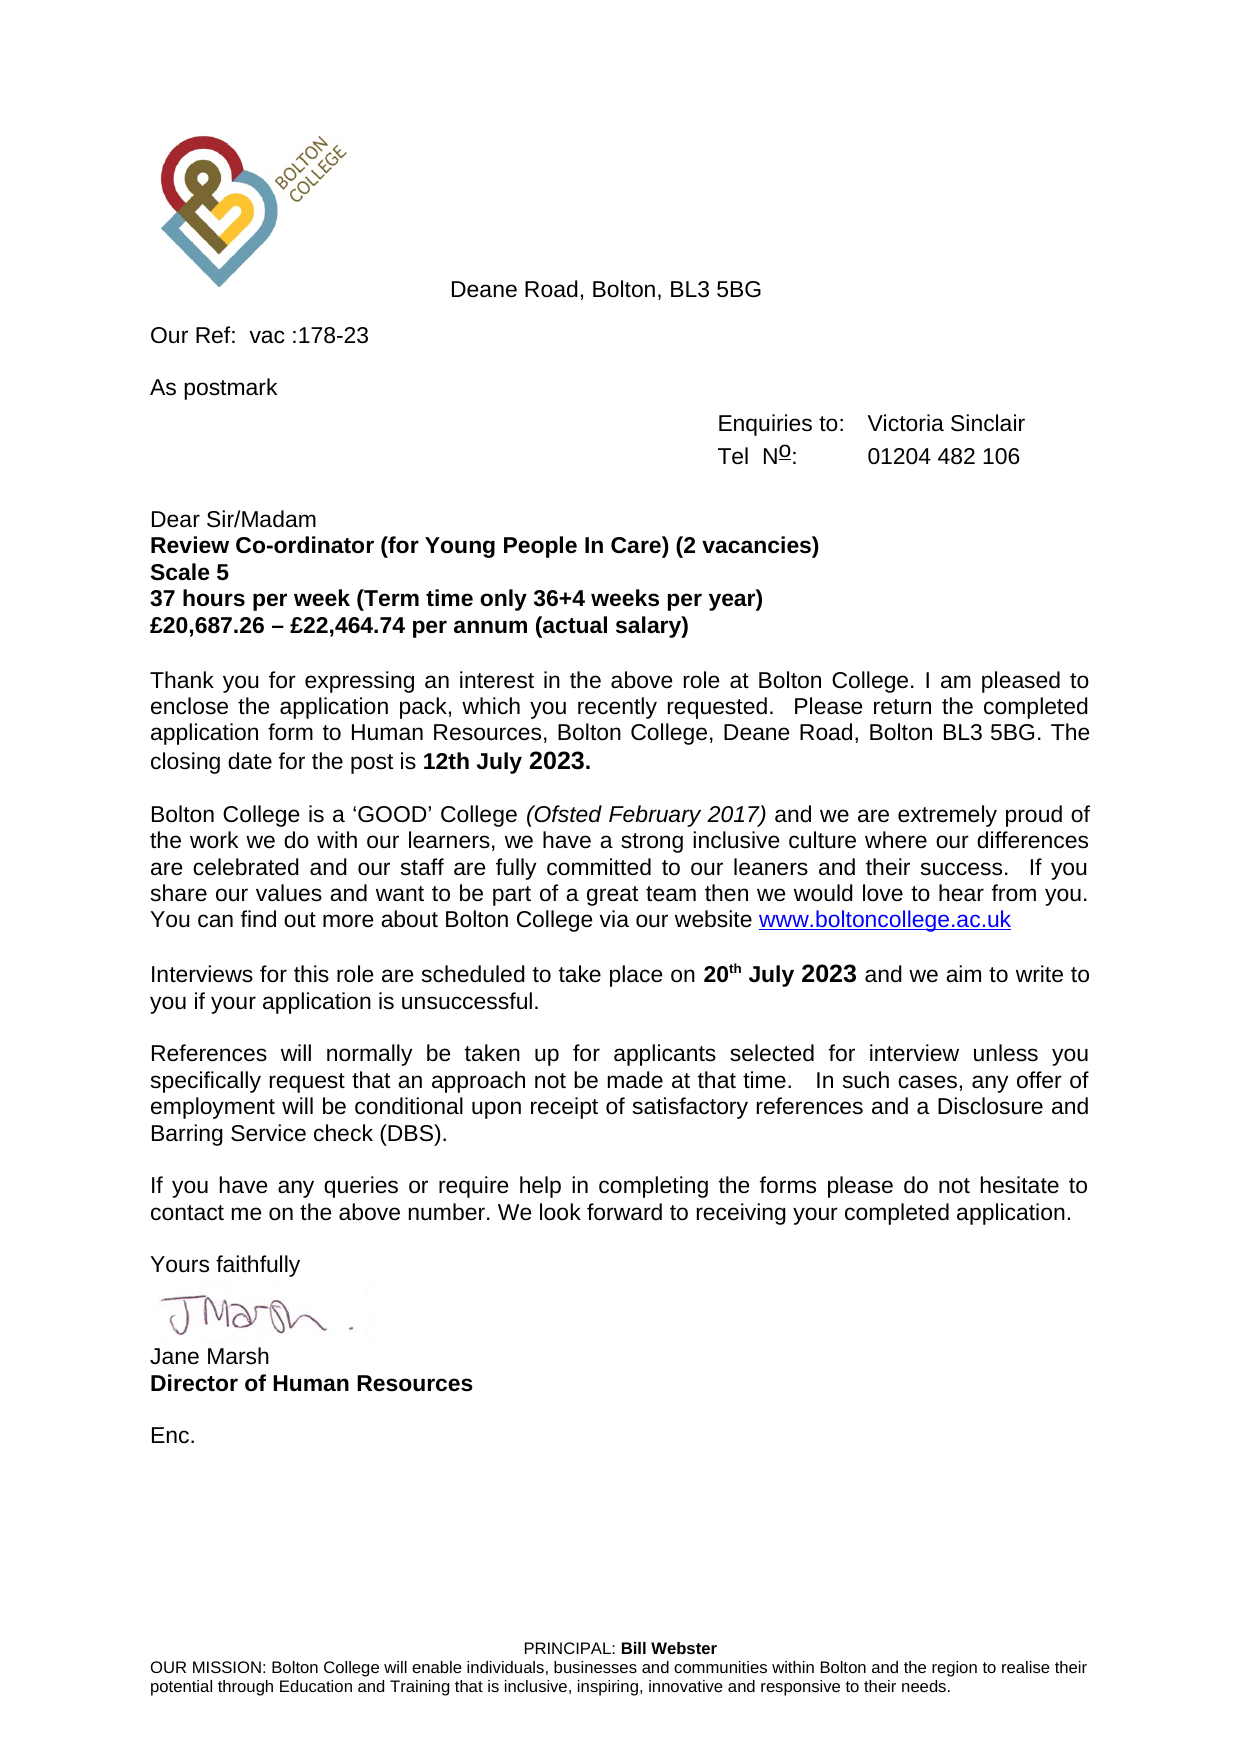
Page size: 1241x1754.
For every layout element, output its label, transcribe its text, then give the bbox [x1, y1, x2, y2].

text Director of Human Resources [150, 1369, 1062, 1396]
text Thank you for expressing an interest in the above role at Bolton College. I am pleased to enclose the application pack, which you recently requested. Please return the completed application form to Human Resources, Bolton College, Deane Road, Bolton BL3 5BG. The closing date for the post is 12th July 2023. [150, 667, 1090, 774]
text 37 hours per week (Term time only 36+4 weeks per year) [150, 585, 1090, 612]
text Enquiries to: Victoria Sinclair [717, 409, 1199, 436]
text As postmark [150, 374, 1090, 401]
text References will normally be taken up for applicants selected for interview unless you specifically request that an approach not be made at that time. In such cases, any offer of employment will be conditional upon receipt of satisfactory references and a Disclosure and Barring Service check (DBS). [150, 1040, 1090, 1146]
text If you have any queries or require help in completing the forms please do not hesitate to contact me on the above number. We look forward to receiving your completed application. [150, 1172, 1090, 1225]
text Scale 5 [150, 559, 1090, 585]
text Jane Marsh [150, 1343, 1062, 1369]
text Our Ref: vac :178-23 [150, 322, 1090, 348]
text Deane Road, Bolton, BL3 5BG [150, 126, 1090, 302]
picture [150, 125, 357, 298]
text Tel No: 01204 482 106 [717, 436, 1199, 469]
text £20,687.26 – £22,464.74 per annum (actual salary) [150, 612, 1090, 638]
text Bolton College is a ‘GOOD’ College (Ofsted February 2017) and we are extremely proud of the work we do with our learners, we have a strong inclusive culture where our differences are celebrated and our staff are fully committed to our leaners and their success. If you share our values and want to be part of a great team then we would love to hear from you. You can find out more about Bolton College via our website www.boltoncollege.ac.uk [150, 801, 1090, 933]
text Review Co-ordinator (for Young People In Care) (2 vacancies) [150, 532, 1090, 559]
text Yours faithfully [150, 1251, 1062, 1278]
text Dear Sir/Madam [150, 506, 1062, 532]
picture [150, 1277, 375, 1344]
text Enc. [150, 1422, 1090, 1449]
text Interviews for this role are scheduled to take place on 20th July 2023 and we aim to write to you if your application is unsuccessful. [150, 959, 1090, 1014]
